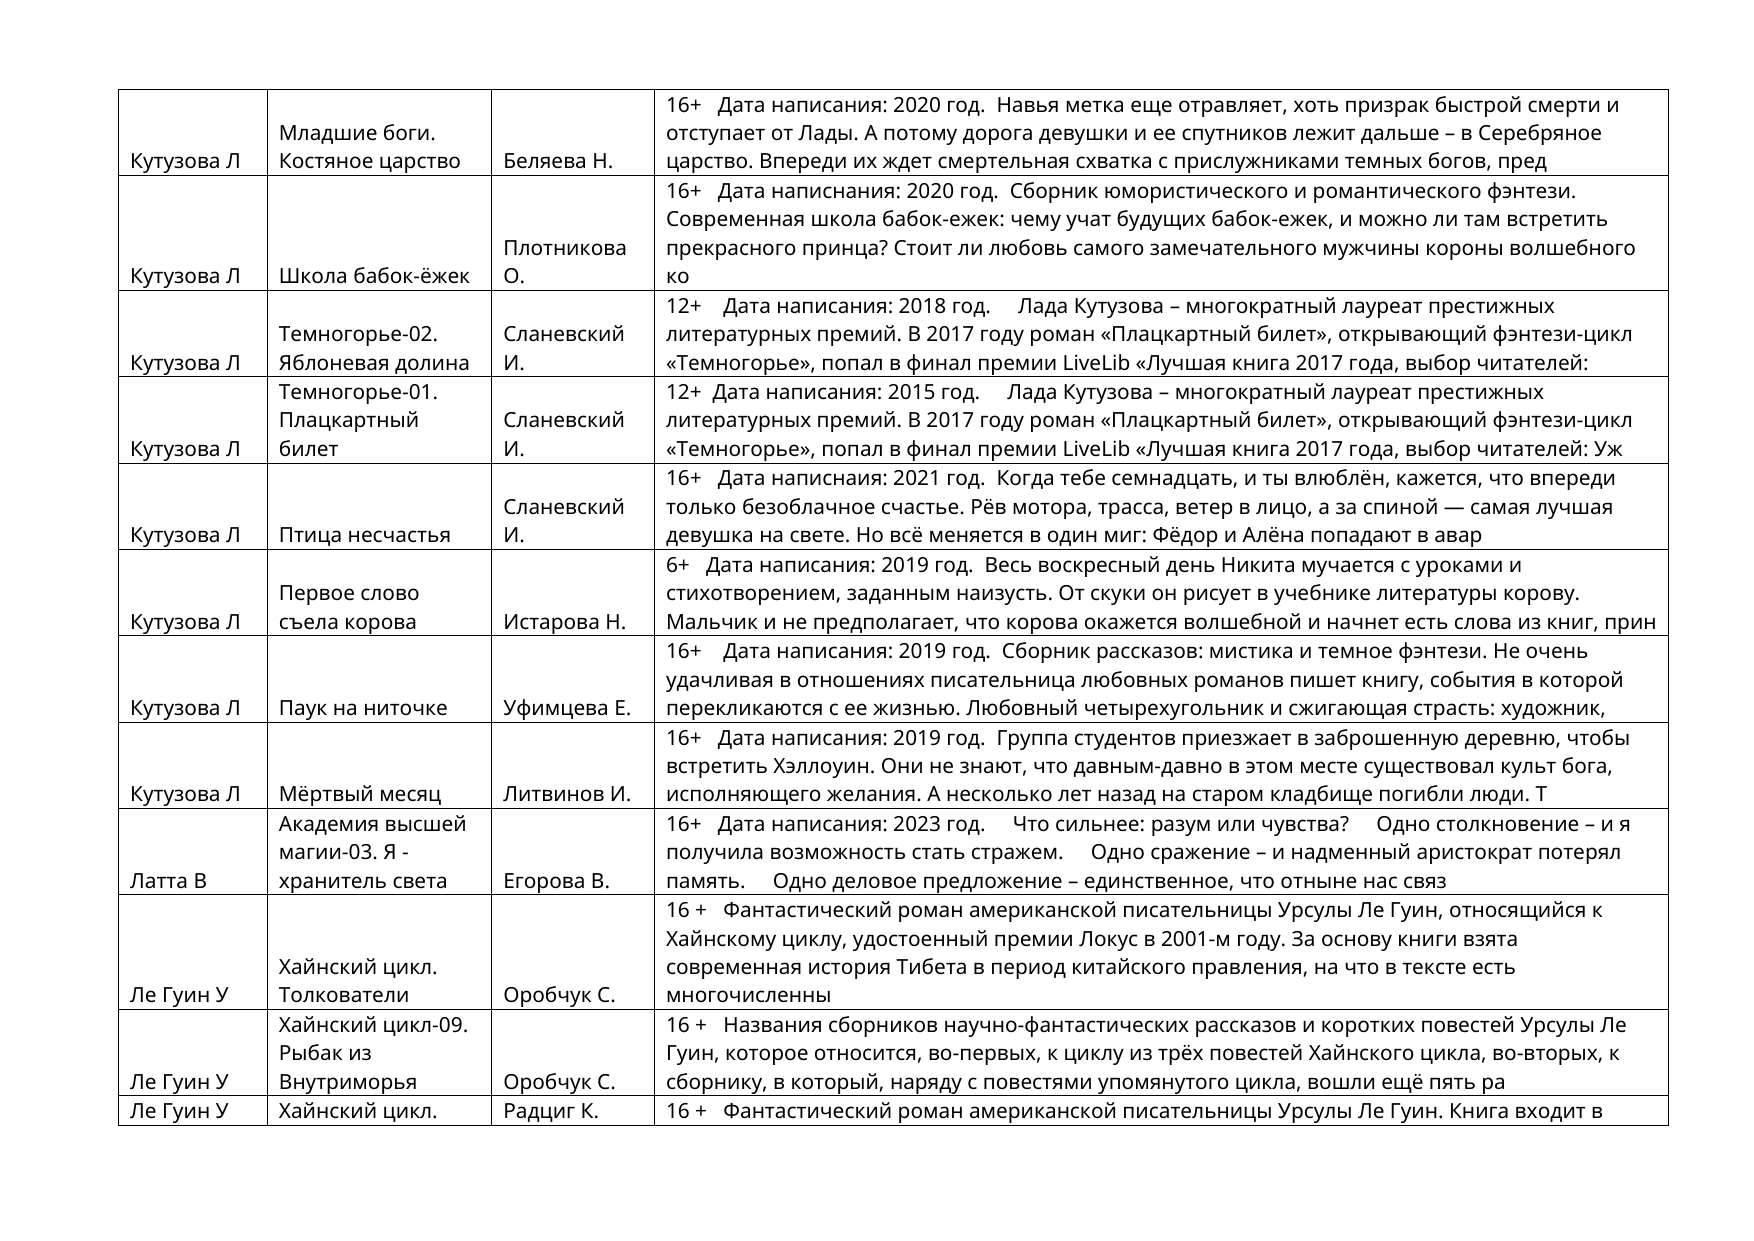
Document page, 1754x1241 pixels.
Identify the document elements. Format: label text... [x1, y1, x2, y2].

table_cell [655, 1096, 1668, 1125]
table_cell 16 + Фантастический роман американской писательницы Урсулы Ле Гуин, относящийся к Хайнскому циклу, удостоенный премии Локус в 2001-м году. За основу книги взята современная история Тибета в период китайского правления, на что в тексте есть многочисленны [655, 895, 1668, 1009]
table_cell Школа бабок-ёжек [268, 176, 491, 290]
table_cell Мёртвый месяц [268, 723, 491, 808]
table_cell Кутузова Л [119, 90, 267, 175]
table_cell Кутузова Л [119, 464, 267, 549]
table_cell Темногорье-02. Яблоневая долина [268, 291, 491, 376]
table_cell Егорова В. [492, 809, 654, 894]
table_cell Беляева Н. [492, 90, 654, 175]
table_cell Кутузова Л [119, 176, 267, 290]
table_cell Оробчук С. [492, 1010, 654, 1095]
table_cell Кутузова Л [119, 377, 267, 462]
table_cell Младшие боги. Костяное царство [268, 90, 491, 175]
table_cell Плотникова О. [492, 176, 654, 290]
table_cell 16+ Дата написания: 2019 год. Группа студентов приезжает в заброшенную деревню, чтобы встретить Хэллоуин. Они не знают, что давным-давно в этом месте существовал культ бога, исполняющего желания. А несколько лет назад на старом кладбище погибли люди. Т [655, 723, 1668, 808]
table_cell 6+ Дата написания: 2019 год. Весь воскресный день Никита мучается с уроками и стихотворением, заданным наизусть. От скуки он рисует в учебнике литературы корову. Мальчик и не предполагает, что корова окажется волшебной и начнет есть слова из книг, прин [655, 550, 1668, 635]
table_cell Кутузова Л [119, 723, 267, 808]
table_cell Ле Гуин У [119, 1096, 267, 1125]
table_cell Ле Гуин У [119, 1010, 267, 1095]
table_cell Хайнский цикл-09. Рыбак из Внутриморья [268, 1010, 491, 1095]
table_cell Темногорье-01. Плацкартный билет [268, 377, 491, 462]
table_cell Сланевский И. [492, 464, 654, 549]
table_cell 16 + Названия сборников научно-фантастических рассказов и коротких повестей Урсулы Ле Гуин, которое относится, во-первых, к циклу из трёх повестей Хайнского цикла, во-вторых, к сборнику, в который, наряду с повестями упомянутого цикла, вошли ещё пять ра [655, 1010, 1668, 1095]
table_cell Истарова Н. [492, 550, 654, 635]
table_cell Хайнский цикл. Толкователи [268, 895, 491, 1009]
table_cell 16+ Дата написания: 2020 год. Навья метка еще отравляет, хоть призрак быстрой смерти и отступает от Лады. А потому дорога девушки и ее спутников лежит дальше – в Серебряное царство. Впереди их ждет смертельная схватка с прислужниками темных богов, пред [655, 90, 1668, 175]
table_cell Сланевский И. [492, 291, 654, 376]
table_cell Паук на ниточке [268, 636, 491, 722]
table_cell Ле Гуин У [119, 895, 267, 1009]
table_cell Академия высшей магии-03. Я - хранитель света [268, 809, 491, 894]
table_cell Первое слово съела корова [268, 550, 491, 635]
table_cell 16+ Дата написнания: 2020 год. Сборник юмористического и романтического фэнтези. Современная школа бабок-ежек: чему учат будущих бабок-ежек, и можно ли там встретить прекрасного принца? Стоит ли любовь самого замечательного мужчины короны волшебного ко [655, 176, 1668, 290]
table_cell Кутузова Л [119, 550, 267, 635]
table_cell 12+ Дата написания: 2015 год. Лада Кутузова – многократный лауреат престижных литературных премий. В 2017 году роман «Плацкартный билет», открывающий фэнтези-цикл «Темногорье», попал в финал премии LiveLib «Лучшая книга 2017 года, выбор читателей: Уж [655, 377, 1668, 462]
table_cell Кутузова Л [119, 291, 267, 376]
table_cell Литвинов И. [492, 723, 654, 808]
table_cell Птица несчастья [268, 464, 491, 549]
table_cell 16+ Дата написания: 2023 год. Что сильнее: разум или чувства? Одно столкновение – и я получила возможность стать стражем. Одно сражение – и надменный аристократ потерял память. Одно деловое предложение – единственное, что отныне нас связ [655, 809, 1668, 894]
table_cell 12+ Дата написания: 2018 год. Лада Кутузова – многократный лауреат престижных литературных премий. В 2017 году роман «Плацкартный билет», открывающий фэнтези-цикл «Темногорье», попал в финал премии LiveLib «Лучшая книга 2017 года, выбор читателей: [655, 291, 1668, 376]
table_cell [268, 1096, 491, 1125]
table_cell Оробчук С. [492, 895, 654, 1009]
table_cell Уфимцева Е. [492, 636, 654, 722]
table_cell Кутузова Л [119, 636, 267, 722]
table_cell Сланевский И. [492, 377, 654, 462]
table_cell 16+ Дата написания: 2019 год. Сборник рассказов: мистика и темное фэнтези. Не очень удачливая в отношениях писательница любовных романов пишет книгу, события в которой перекликаются с ее жизнью. Любовный четырехугольник и сжигающая страсть: художник, [655, 636, 1668, 722]
table_cell Латта В [119, 809, 267, 894]
table_cell 16+ Дата написнаия: 2021 год. Когда тебе семнадцать, и ты влюблён, кажется, что впереди только безоблачное счастье. Рёв мотора, трасса, ветер в лицо, а за спиной — самая лучшая девушка на свете. Но всё меняется в один миг: Фёдор и Алёна попадают в авар [655, 464, 1668, 549]
table_cell Радциг К. [492, 1096, 654, 1125]
